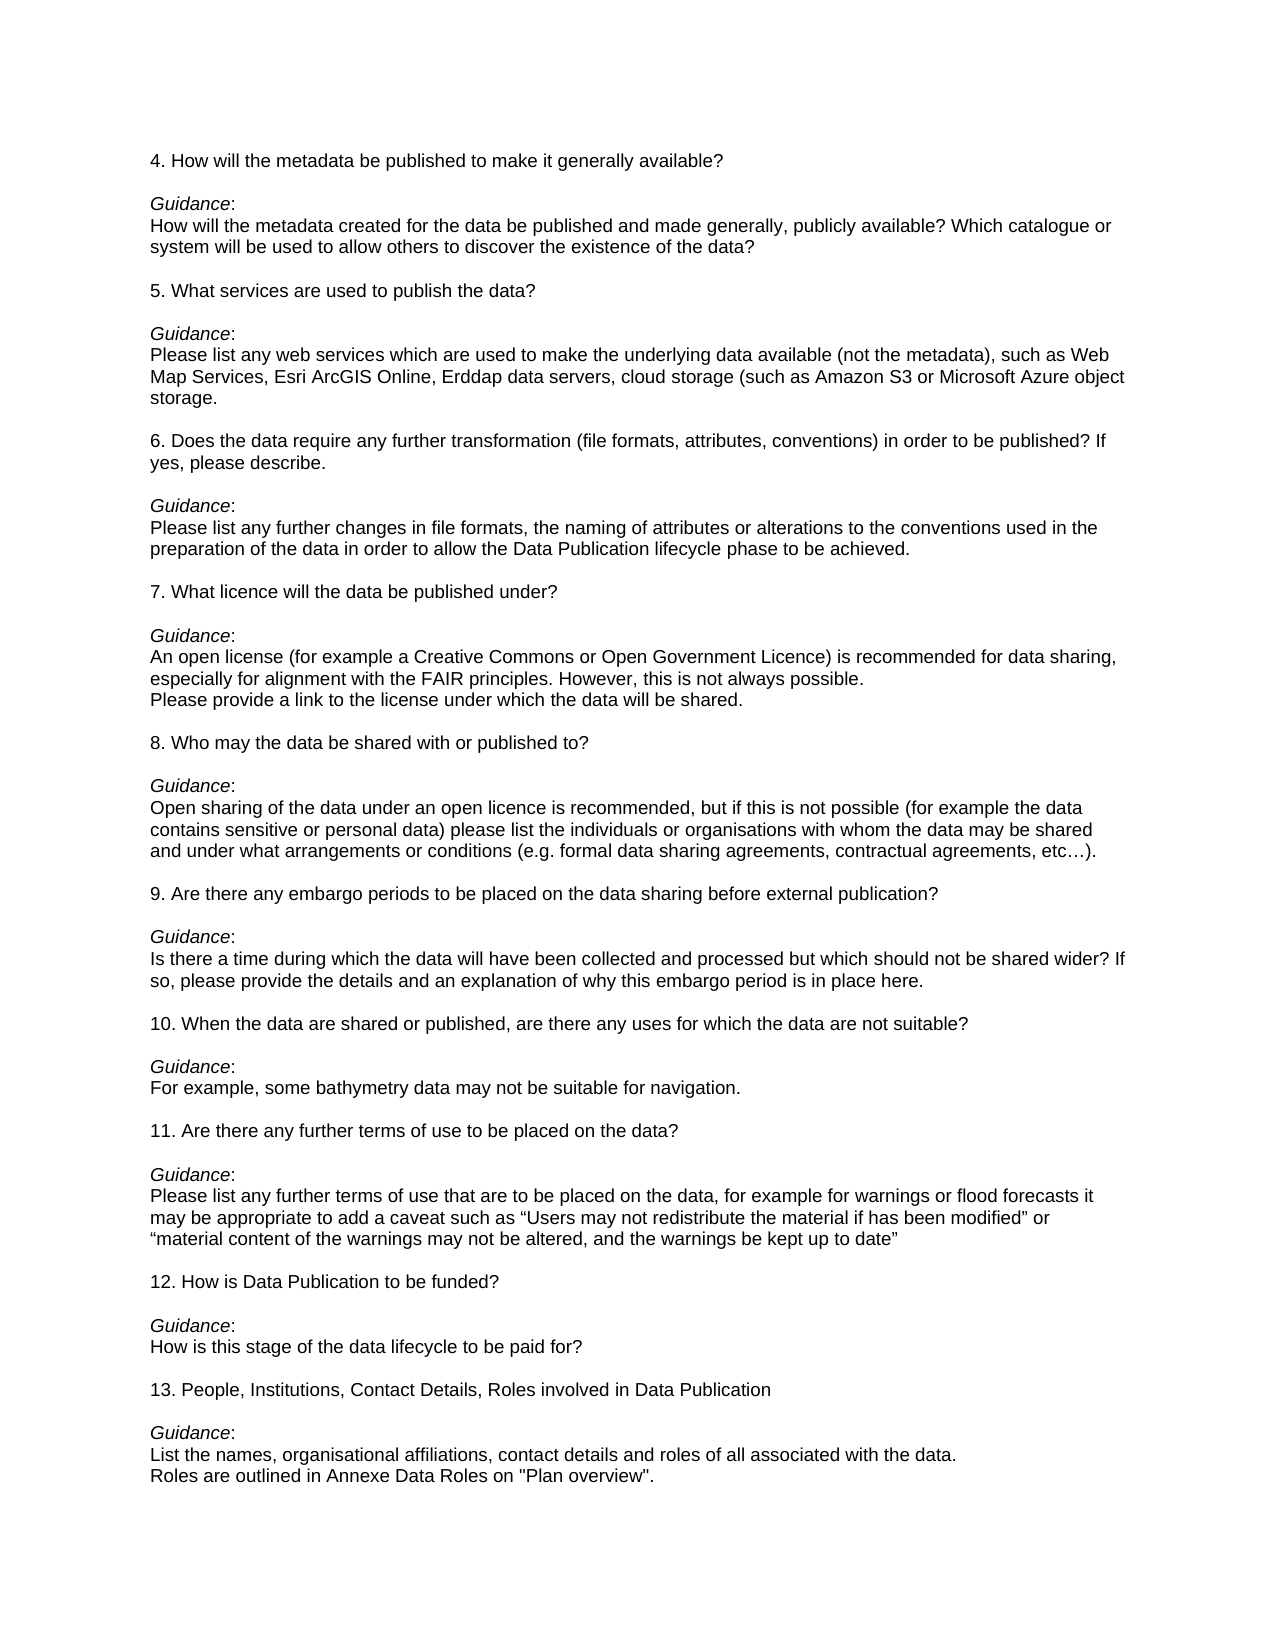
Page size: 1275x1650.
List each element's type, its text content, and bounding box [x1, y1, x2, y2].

text Guidance: [150, 1163, 1125, 1185]
text 7. What licence will the data be published under? [150, 581, 1125, 603]
text 4. How will the metadata be published to make it generally available? [150, 150, 1125, 172]
text Guidance: [150, 322, 1125, 344]
text For example, some bathymetry data may not be suitable for navigation. [150, 1077, 1125, 1099]
text Guidance: [150, 1314, 1125, 1336]
text 8. Who may the data be shared with or published to? [150, 732, 1125, 754]
text 9. Are there any embargo periods to be placed on the data sharing before external publication? [150, 883, 1125, 905]
text 12. How is Data Publication to be funded? [150, 1271, 1125, 1293]
text 5. What services are used to publish the data? [150, 279, 1125, 301]
text Guidance: [150, 1056, 1125, 1077]
text Please list any further changes in file formats, the naming of attributes or alterations to the conventions used in the preparation of the data in order to allow the Data Publication lifecycle phase to be achieved. [150, 517, 1125, 560]
text 13. People, Institutions, Contact Details, Roles involved in Data Publication [150, 1379, 1125, 1401]
text 11. Are there any further terms of use to be placed on the data? [150, 1120, 1125, 1142]
text Guidance: [150, 1422, 1125, 1444]
text Guidance: [150, 926, 1125, 948]
text 10. When the data are shared or published, are there any uses for which the data are not suitable? [150, 1012, 1125, 1034]
text Guidance: [150, 775, 1125, 797]
text Guidance: [150, 193, 1125, 215]
text Please list any further terms of use that are to be placed on the data, for example for warnings or flood forecasts it may be appropriate to add a caveat such as “Users may not redistribute the material if has been modified” or “material content of the warnings may not be altered, and the warnings be kept up to date” [150, 1185, 1125, 1250]
text Guidance: [150, 495, 1125, 517]
text Roles are outlined in Annexe Data Roles on "Plan overview". [150, 1465, 1125, 1487]
text An open license (for example a Creative Commons or Open Government Licence) is recommended for data sharing, especially for alignment with the FAIR principles. However, this is not always possible. [150, 646, 1125, 689]
text Open sharing of the data under an open licence is recommended, but if this is not possible (for example the data contains sensitive or personal data) please list the individuals or organisations with whom the data may be shared and under what arrangements or conditions (e.g. formal data sharing agreements, contractual agreements, etc…). [150, 797, 1125, 862]
text 6. Does the data require any further transformation (file formats, attributes, conventions) in order to be published? If yes, please describe. [150, 430, 1125, 473]
text Guidance: [150, 624, 1125, 646]
text How is this stage of the data lifecycle to be paid for? [150, 1336, 1125, 1357]
text Is there a time during which the data will have been collected and processed but which should not be shared wider? If so, please provide the details and an explanation of why this embargo period is in place here. [150, 948, 1125, 991]
text List the names, organisational affiliations, contact details and roles of all associated with the data. [150, 1444, 1125, 1465]
text Please list any web services which are used to make the underlying data available (not the metadata), such as Web Map Services, Esri ArcGIS Online, Erddap data servers, cloud storage (such as Amazon S3 or Microsoft Azure object storage. [150, 344, 1125, 409]
text How will the metadata created for the data be published and made generally, publicly available? Which catalogue or system will be used to allow others to discover the existence of the data? [150, 215, 1125, 258]
text Please provide a link to the license under which the data will be shared. [150, 689, 1125, 711]
